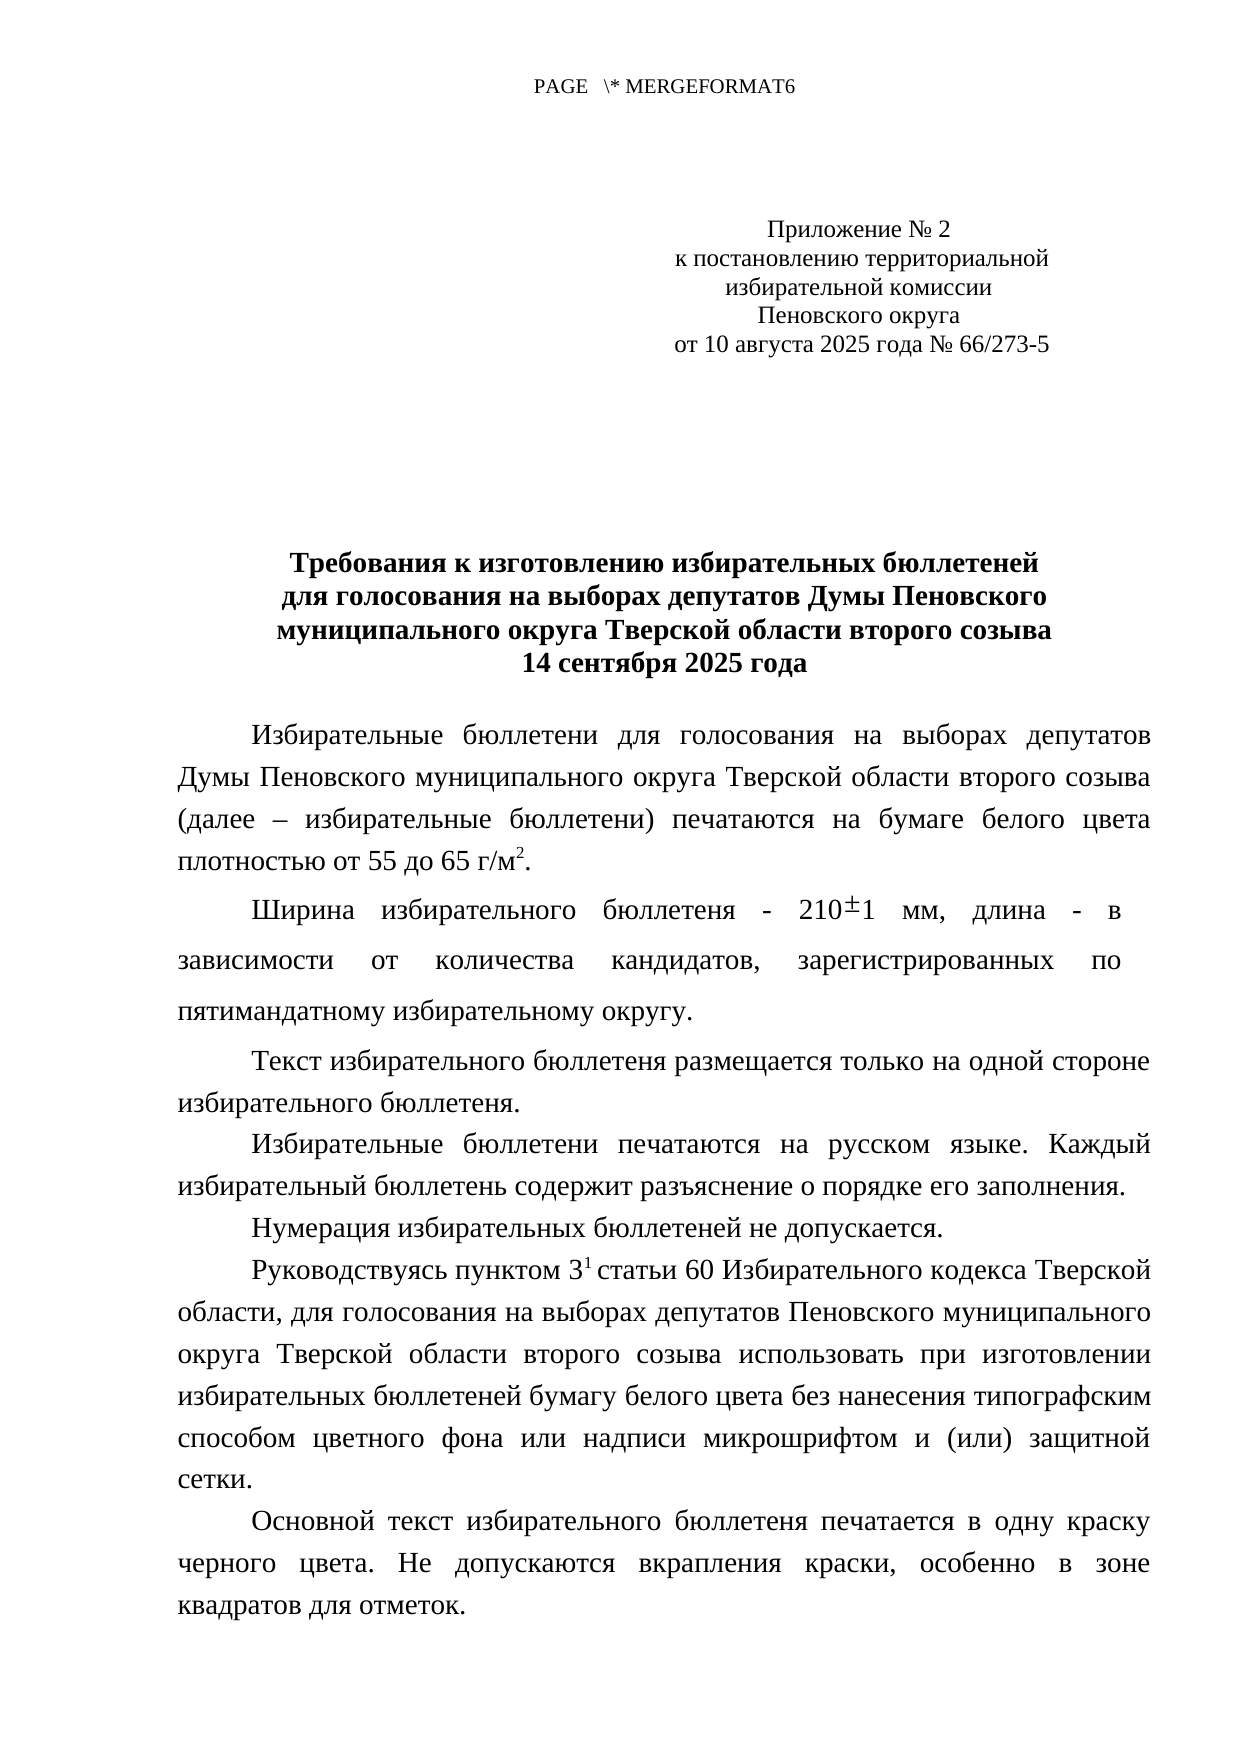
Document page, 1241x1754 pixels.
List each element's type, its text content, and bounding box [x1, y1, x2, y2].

text Избирательные бюллетени печатаются на русском языке. Каждый избирательный бюллетень содержит разъяснение о порядке его заполнения. [177, 1127, 1152, 1202]
text для голосования на выборах депутатов Думы Пеновского муниципального округа Тверской области второго созыва [177, 578, 1152, 646]
table_header Приложение № 2 [585, 214, 1133, 243]
text Текст избирательного бюллетеня размещается только на одной стороне избирательного бюллетеня. [177, 1043, 1152, 1118]
text Основной текст избирательного бюллетеня печатается в одну краску черного цвета. Не допускаются вкрапления краски, особенно в зоне квадратов для отметок. [177, 1503, 1152, 1621]
table_cell к постановлению территориальной избирательной комиссии Пеновского округа [585, 243, 1133, 329]
text Ширина избирательного бюллетеня - 2101 мм, длина - в зависимости от количества кандидатов, зарегистрированных по пятимандатному избирательному округу. [177, 885, 1122, 1026]
text 14 сентября 2025 года [177, 646, 1152, 679]
text Требования к изготовлению избирательных бюллетеней [177, 545, 1152, 578]
table_cell от 10 августа 2025 года № 66/273-5 [585, 329, 1133, 358]
text Руководствуясь пунктом 31 статьи 60 Избирательного кодекса Тверской области, для голосования на выборах депутатов Пеновского муниципального округа Тверской области второго созыва использовать при изготовлении избирательных бюллетеней бумагу белого цвета без нанесения типографским способом цветного фона или надписи микрошрифтом и (или) защитной сетки. [177, 1252, 1152, 1495]
text Нумерация избирательных бюллетеней не допускается. [177, 1210, 1152, 1244]
text Избирательные бюллетени для голосования на выборах депутатов Думы Пеновского муниципального округа Тверской области второго созыва (далее – избирательные бюллетени) печатаются на бумаге белого цвета плотностью от 55 до 65 г/м2. [177, 717, 1152, 877]
